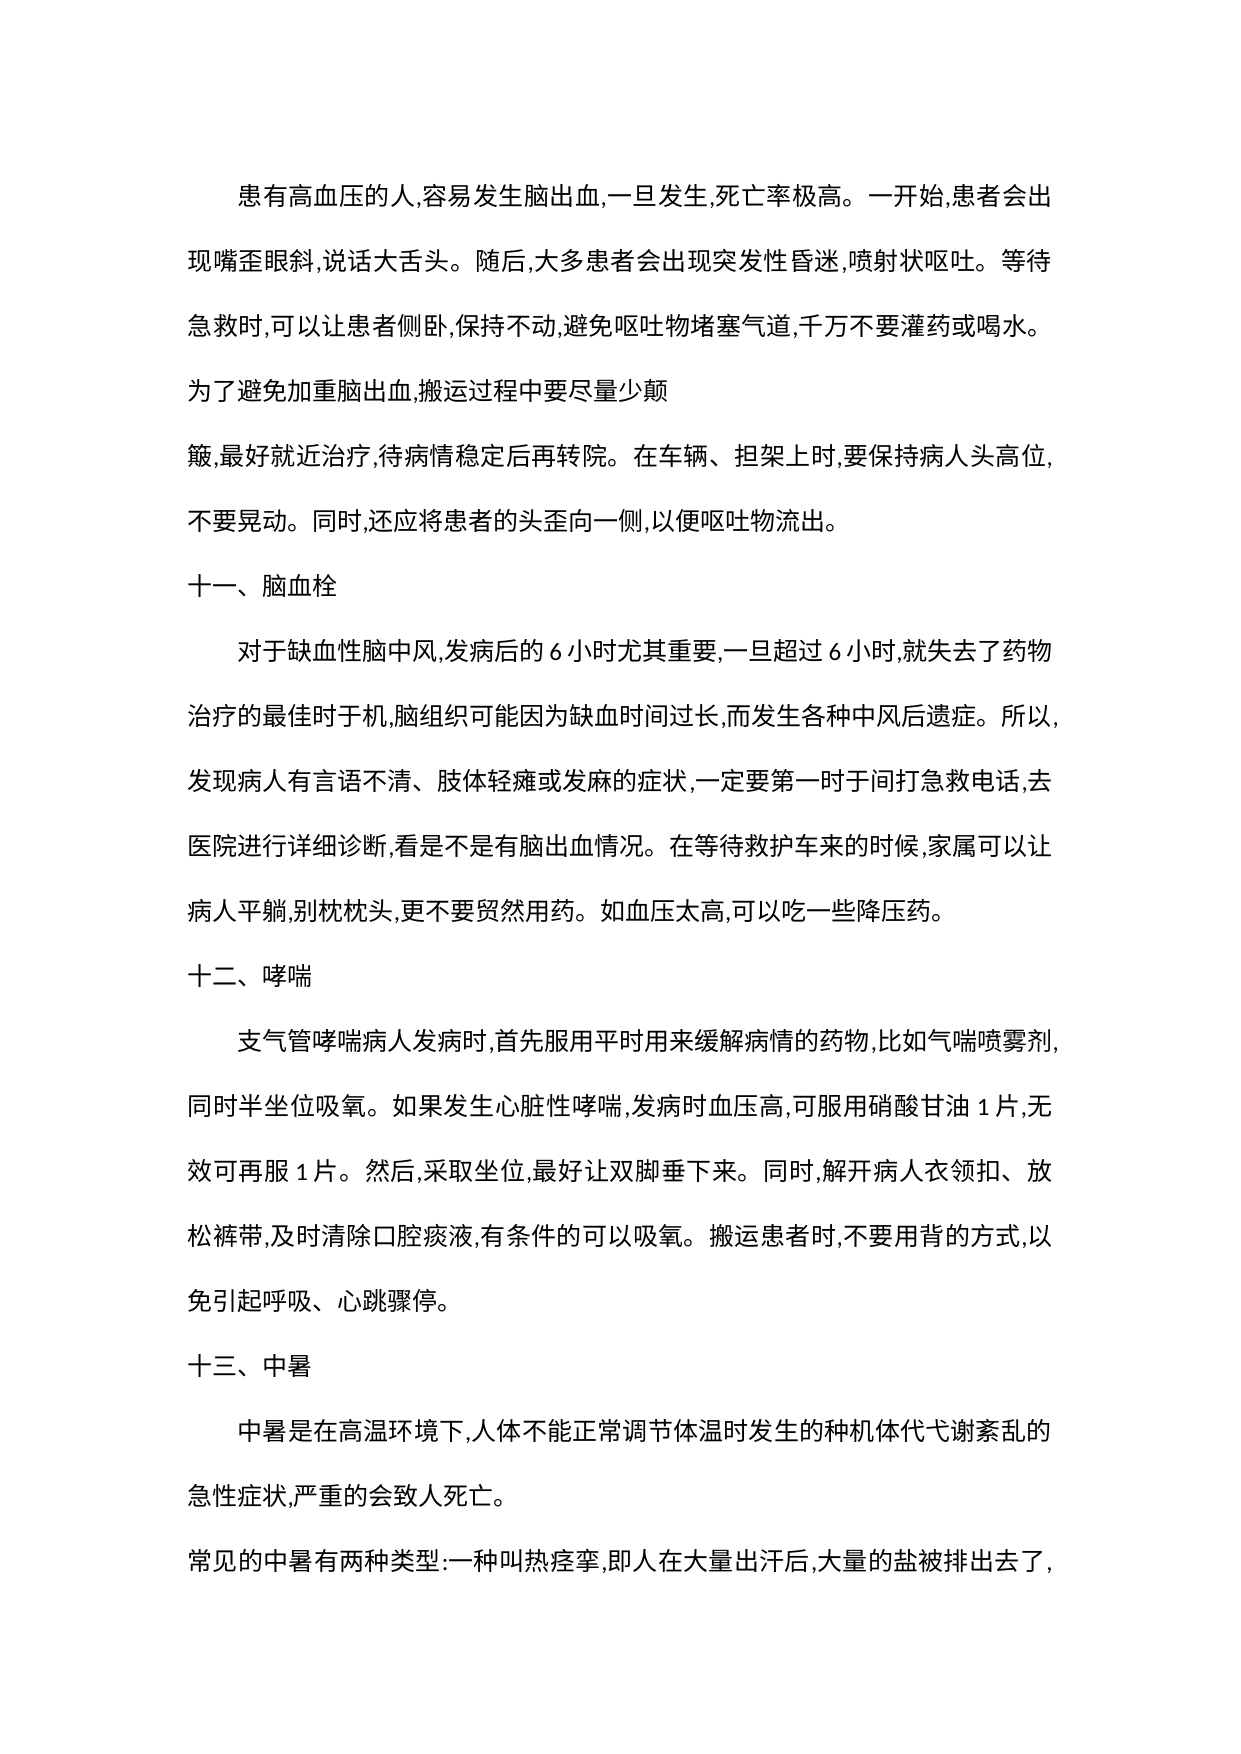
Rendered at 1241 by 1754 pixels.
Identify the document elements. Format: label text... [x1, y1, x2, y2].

text 簸,最好就近治疗,待病情稳定后再转院。在车辆、担架上时,要保持病人头高位,不要晃动。同时,还应将患者的头歪向一侧,以便呕吐物流出。 [187, 422, 1053, 552]
text 支气管哮喘病人发病时,首先服用平时用来缓解病情的药物,比如气喘喷雾剂,同时半坐位吸氧。如果发生心脏性哮喘,发病时血压高,可服用硝酸甘油1片,无效可再服1片。然后,采取坐位,最好让双脚垂下来。同时,解开病人衣领扣、放松裤带,及时清除口腔痰液,有条件的可以吸氧。搬运患者时,不要用背的方式,以免引起呼吸、心跳骤停。 [187, 1007, 1053, 1332]
text 中暑是在高温环境下,人体不能正常调节体温时发生的种机体代弋谢紊乱的急性症状,严重的会致人死亡。 [187, 1397, 1053, 1527]
text 对于缺血性脑中风,发病后的6小时尤其重要,一旦超过6小时,就失去了药物治疗的最佳时于机,脑组织可能因为缺血时间过长,而发生各种中风后遗症。所以,发现病人有言语不清、肢体轻瘫或发麻的症状,一定要第一时于间打急救电话,去医院进行详细诊断,看是不是有脑出血情况。在等待救护车来的时候,家属可以让病人平躺,别枕枕头,更不要贸然用药。如血压太高,可以吃一些降压药。 [187, 617, 1053, 942]
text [187, 1527, 1053, 1592]
text 十一、脑血栓 [187, 552, 1053, 617]
text 十二、哮喘 [187, 942, 1053, 1007]
text 十三、中暑 [187, 1332, 1053, 1397]
text 患有高血压的人,容易发生脑出血,一旦发生,死亡率极高。一开始,患者会出现嘴歪眼斜,说话大舌头。随后,大多患者会出现突发性昏迷,喷射状呕吐。等待急救时,可以让患者侧卧,保持不动,避免呕吐物堵塞气道,千万不要灌药或喝水。为了避免加重脑出血,搬运过程中要尽量少颠 [187, 162, 1053, 422]
